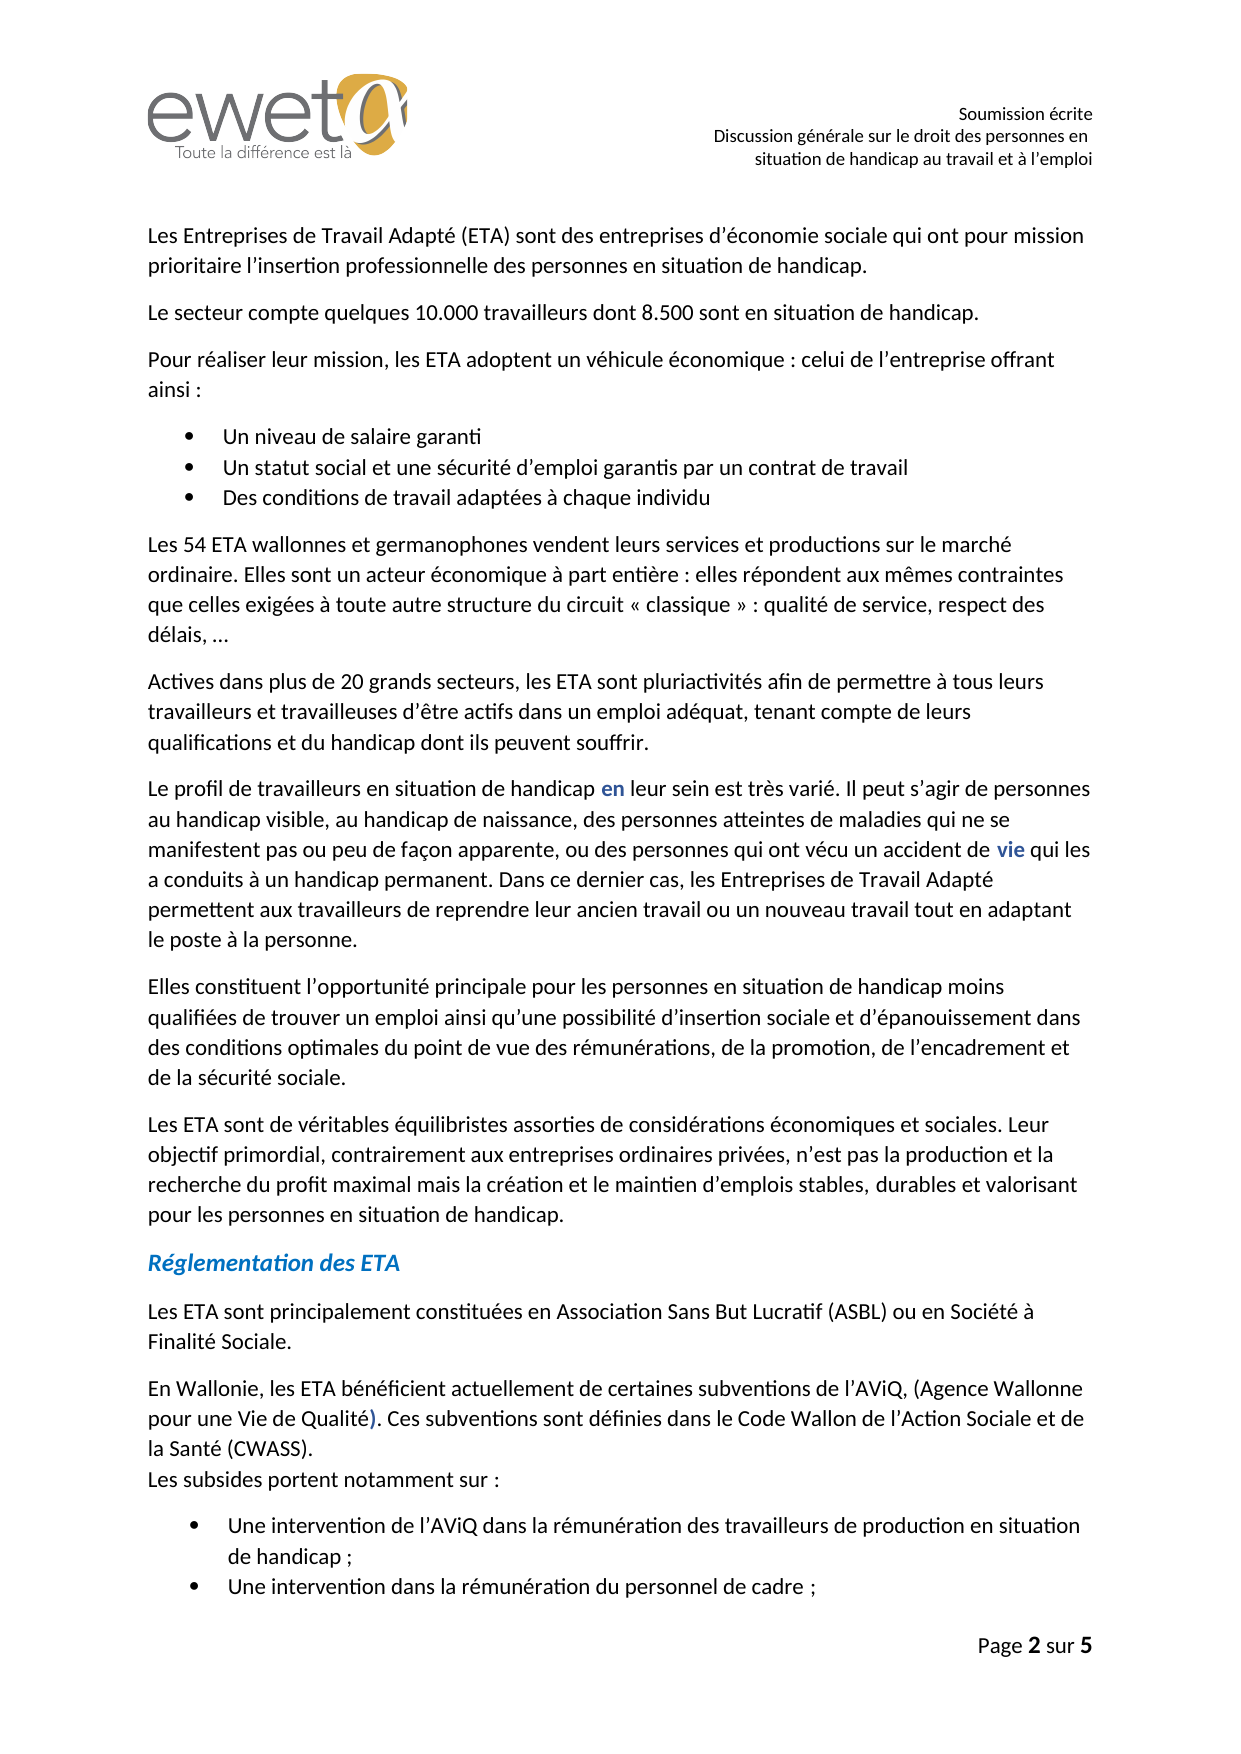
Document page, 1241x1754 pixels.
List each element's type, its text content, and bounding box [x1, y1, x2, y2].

list Des conditions de travail adaptées à chaque individu [185, 483, 1093, 511]
text Les 54 ETA wallonnes et germanophones vendent leurs services et productions sur le marché ordinaire. Elles sont un acteur économique à part entière : elles répondent aux mêmes contraintes que celles exigées à toute autre structure du circuit « classique » : qualité de service, respect des délais, … [148, 530, 1093, 648]
list Un statut social et une sécurité d’emploi garantis par un contrat de travail [185, 453, 1093, 481]
picture [147, 73, 407, 162]
text Pour réaliser leur mission, les ETA adoptent un véhicule économique : celui de l’entreprise offrant ainsi : [148, 345, 1093, 404]
list Un niveau de salaire garanti [185, 422, 1093, 451]
text Le secteur compte quelques 10.000 travailleurs dont 8.500 sont en situation de handicap. [148, 298, 1093, 327]
text Les Entreprises de Travail Adapté (ETA) sont des entreprises d’économie sociale qui ont pour mission prioritaire l’insertion professionnelle des personnes en situation de handicap. [148, 221, 1093, 280]
text Les ETA sont principalement constituées en Association Sans But Lucratif (ASBL) ou en Société à Finalité Sociale. [148, 1297, 1093, 1355]
text Les ETA sont de véritables équilibristes assorties de considérations économiques et sociales. Leur objectif primordial, contrairement aux entreprises ordinaires privées, n’est pas la production et la recherche du profit maximal mais la création et le maintien d’emplois stables, durables et valorisant pour les personnes en situation de handicap. [148, 1110, 1093, 1229]
text En Wallonie, les ETA bénéficient actuellement de certaines subventions de l’AViQ, (Agence Wallonne pour une Vie de Qualité). Ces subventions sont définies dans le Code Wallon de l’Action Sociale et de la Santé (CWASS). Les subsides portent notamment sur : [148, 1374, 1093, 1493]
subtitle Réglementation des ETA [148, 1247, 1093, 1278]
text Le profil de travailleurs en situation de handicap en leur sein est très varié. Il peut s’agir de personnes au handicap visible, au handicap de naissance, des personnes atteintes de maladies qui ne se manifestent pas ou peu de façon apparente, ou des personnes qui ont vécu un accident de vie qui les a conduits à un handicap permanent. Dans ce dernier cas, les Entreprises de Travail Adapté permettent aux travailleurs de reprendre leur ancien travail ou un nouveau travail tout en adaptant le poste à la personne. [148, 774, 1093, 954]
list Une intervention dans la rémunération du personnel de cadre ; [190, 1572, 1093, 1600]
list Une intervention de l’AViQ dans la rémunération des travailleurs de production en situation de handicap ; [190, 1512, 1093, 1570]
text Actives dans plus de 20 grands secteurs, les ETA sont pluriactivités afin de permettre à tous leurs travailleurs et travailleuses d’être actifs dans un emploi adéquat, tenant compte de leurs qualifications et du handicap dont ils peuvent souffrir. [148, 667, 1093, 756]
text Elles constituent l’opportunité principale pour les personnes en situation de handicap moins qualifiées de trouver un emploi ainsi qu’une possibilité d’insertion sociale et d’épanouissement dans des conditions optimales du point de vue des rémunérations, de la promotion, de l’encadrement et de la sécurité sociale. [148, 972, 1093, 1091]
